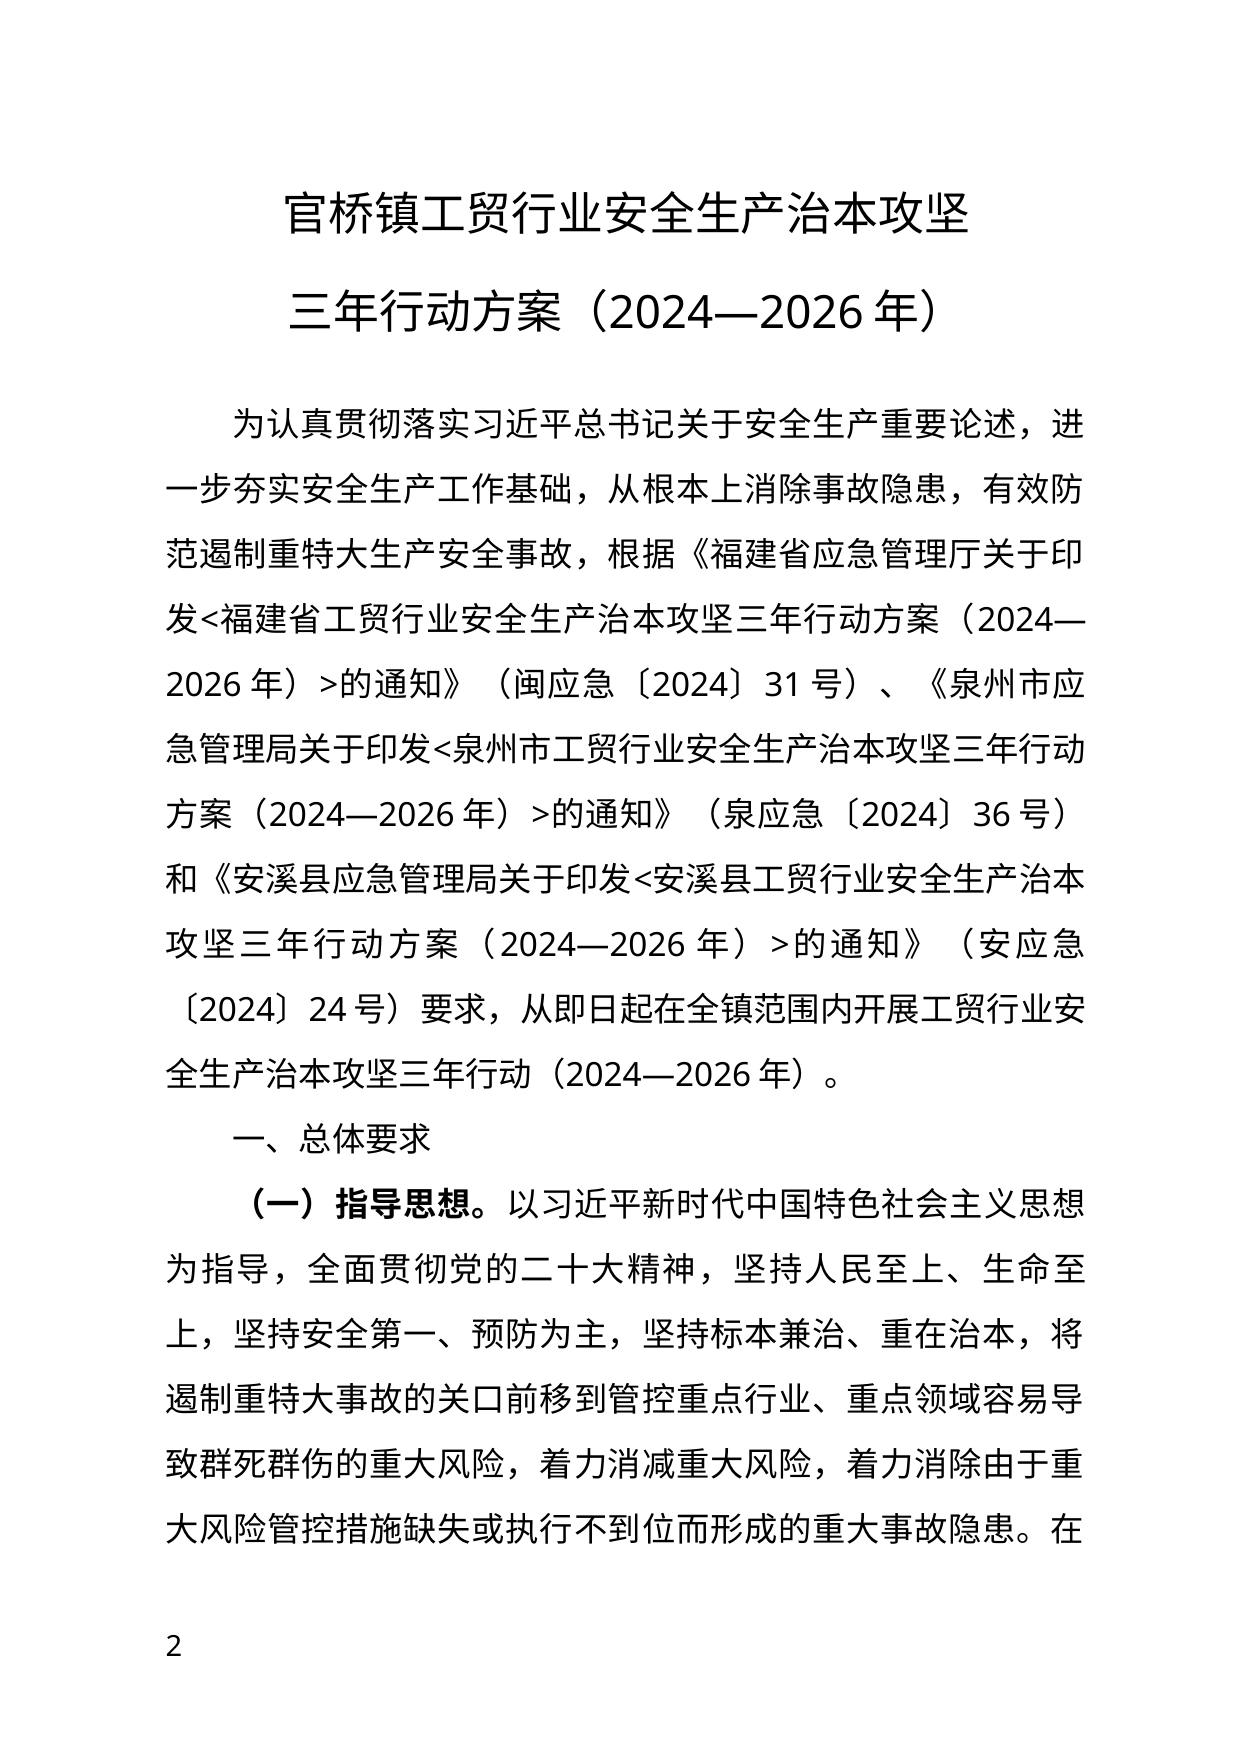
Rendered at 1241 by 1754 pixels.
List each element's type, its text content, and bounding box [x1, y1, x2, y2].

text 一、总体要求 [165, 1104, 1087, 1169]
text 官桥镇工贸行业安全生产治本攻坚 [165, 162, 1087, 259]
text 为认真贯彻落实习近平总书记关于安全生产重要论述，进一步夯实安全生产工作基础，从根本上消除事故隐患，有效防范遏制重特大生产安全事故，根据《福建省应急管理厅关于印发<福建省工贸行业安全生产治本攻坚三年行动方案（2024—2026年）>的通知》（闽应急〔2024〕31号）、《泉州市应急管理局关于印发<泉州市工贸行业安全生产治本攻坚三年行动方案（2024—2026年）>的通知》（泉应急〔2024〕36号）和《安溪县应急管理局关于印发<安溪县工贸行业安全生产治本攻坚三年行动方案（2024—2026年）>的通知》（安应急〔2024〕24号）要求，从即日起在全镇范围内开展工贸行业安全生产治本攻坚三年行动（2024—2026年）。 [165, 389, 1087, 1104]
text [165, 1169, 1087, 1559]
text 三年行动方案（2024—2026年） [165, 259, 1087, 357]
